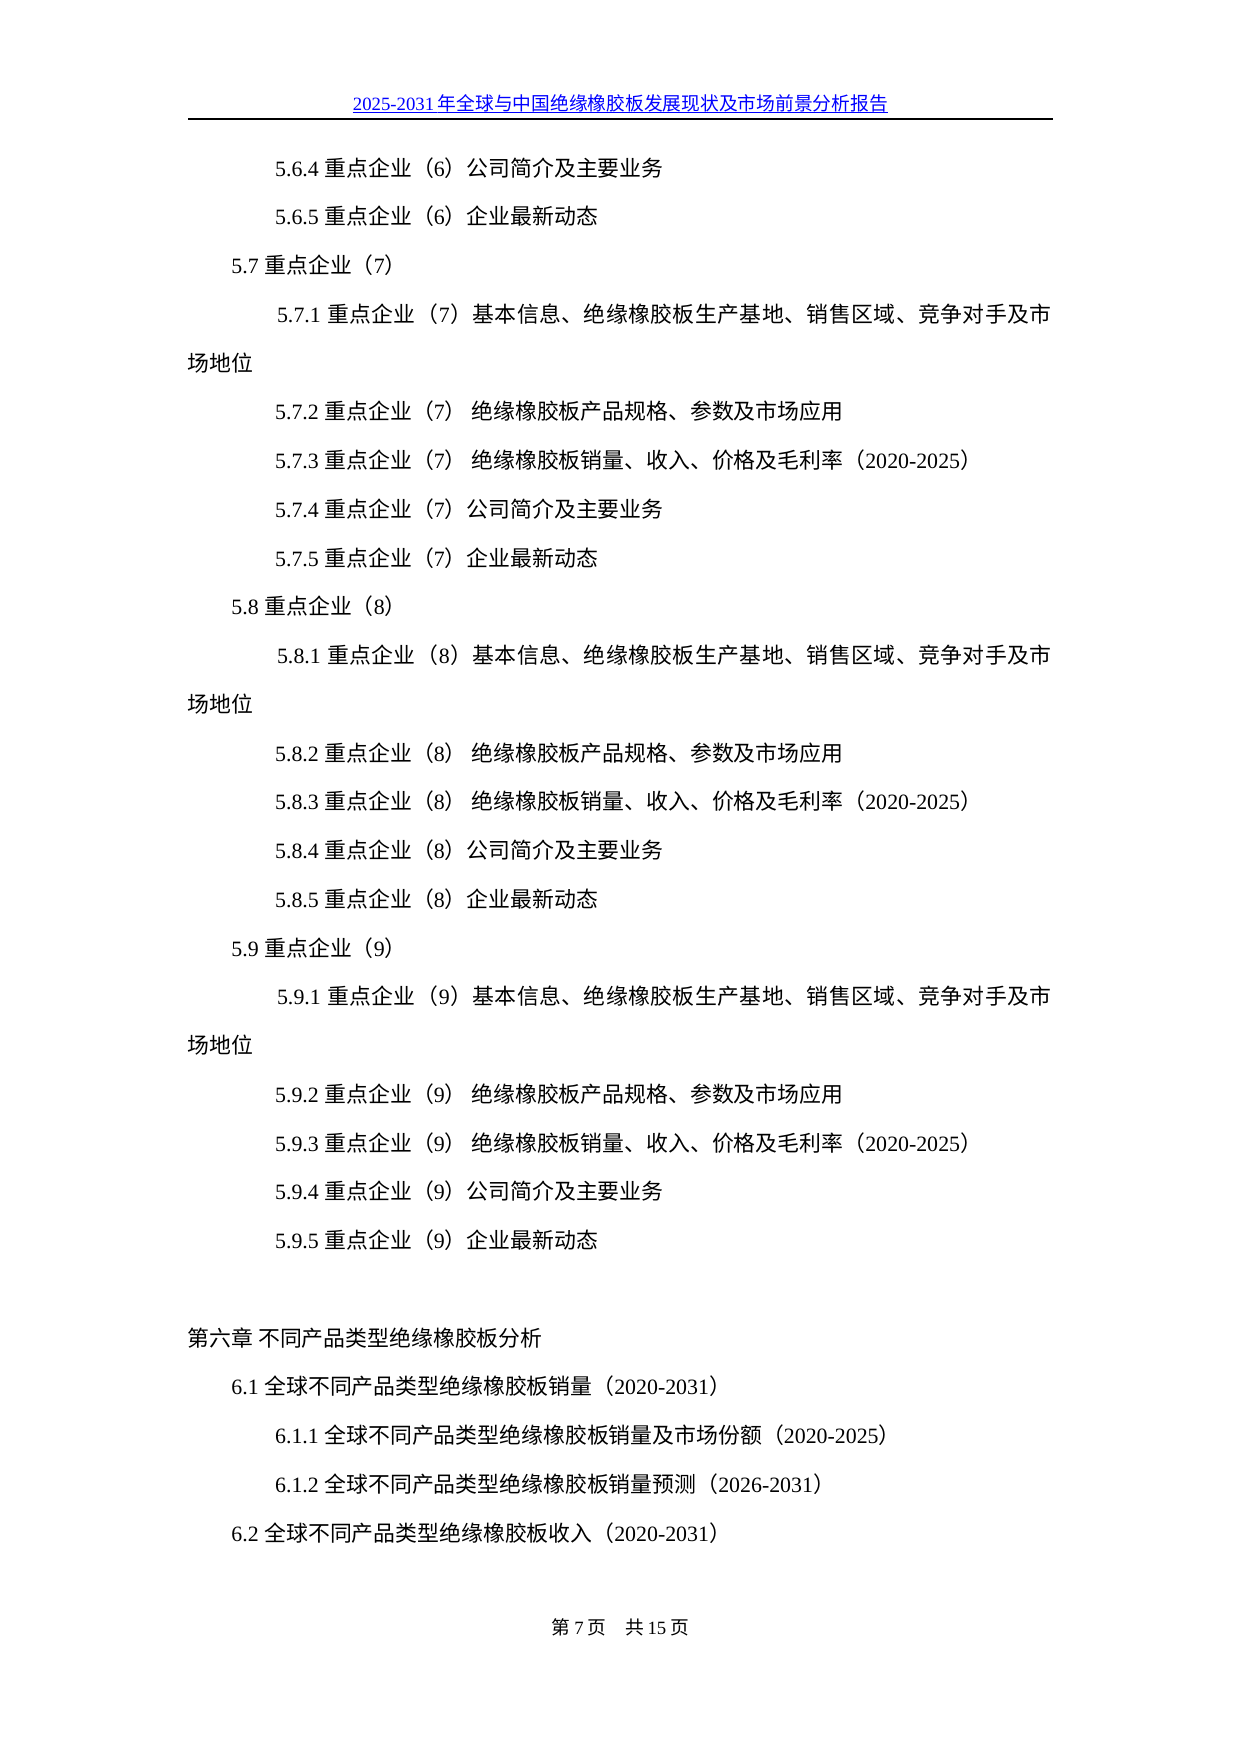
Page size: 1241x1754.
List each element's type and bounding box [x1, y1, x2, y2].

text [187, 150, 1053, 1548]
